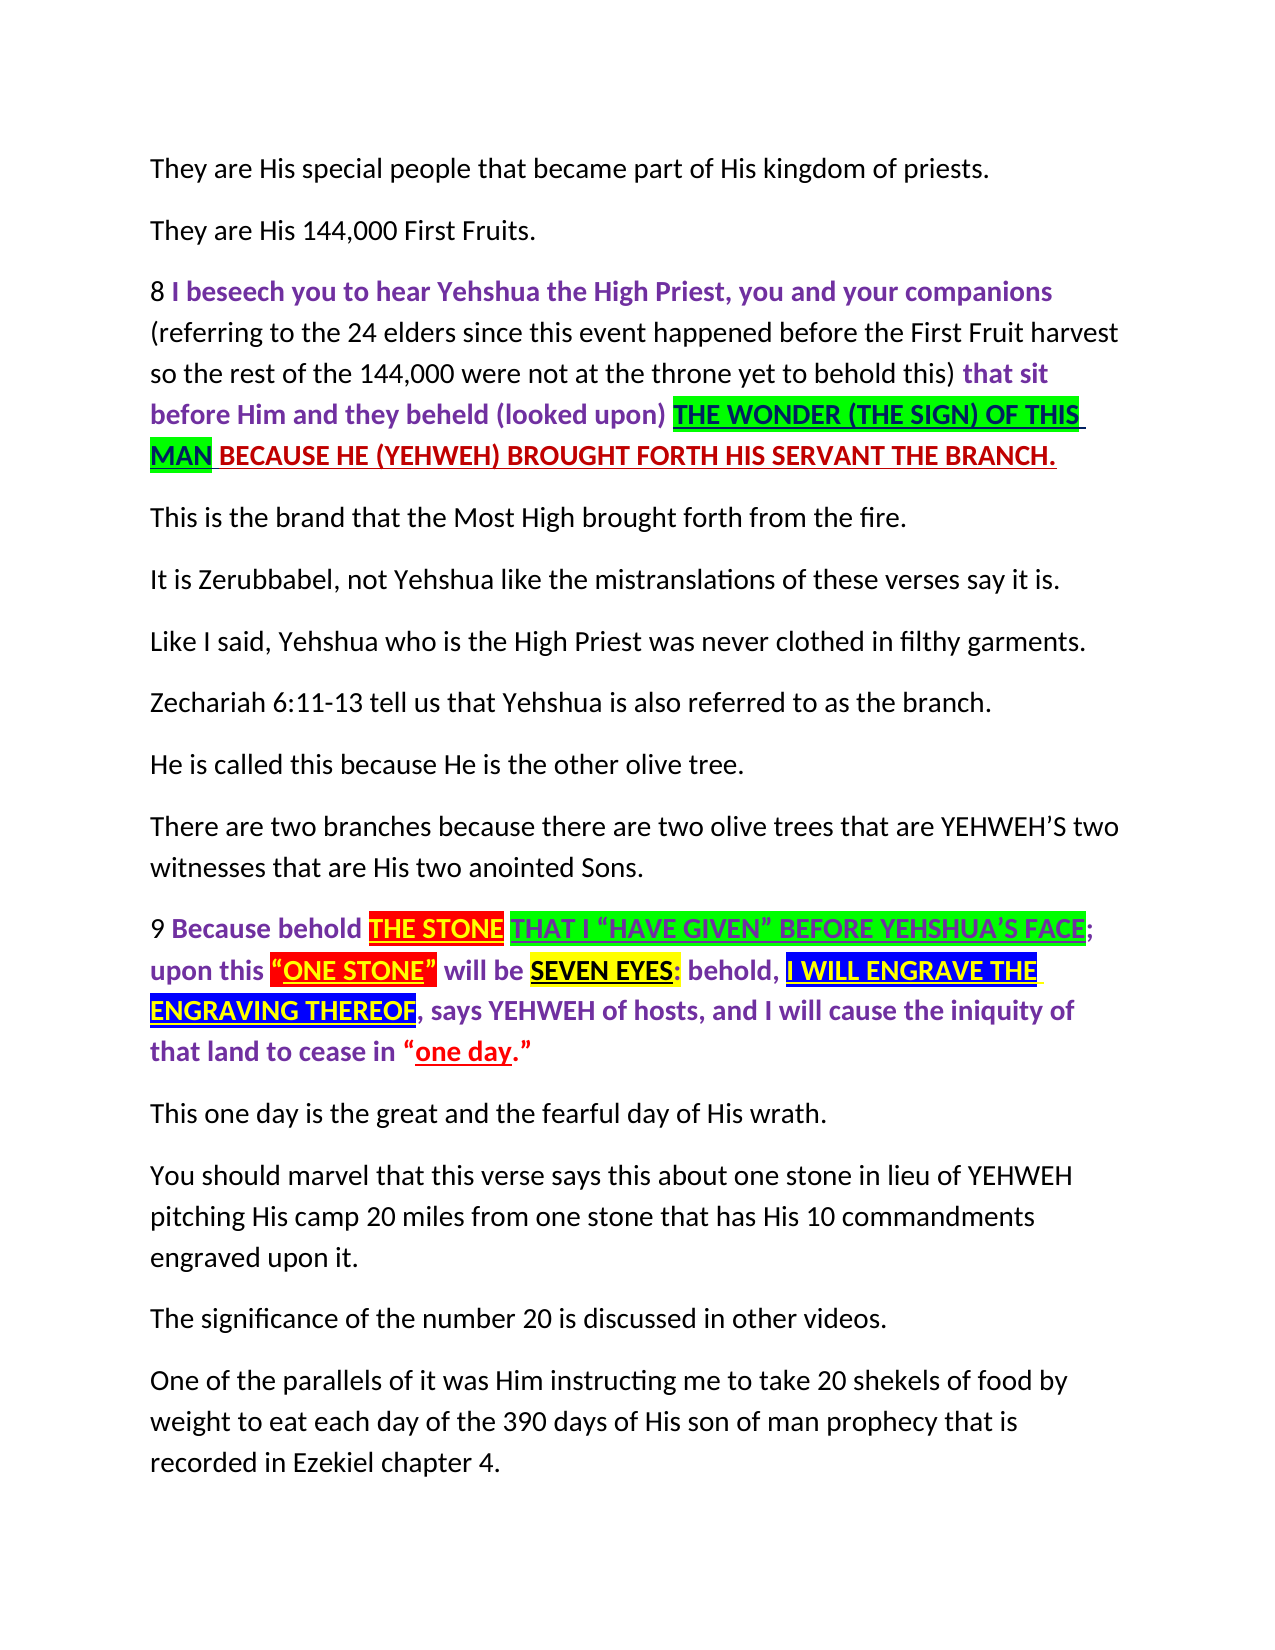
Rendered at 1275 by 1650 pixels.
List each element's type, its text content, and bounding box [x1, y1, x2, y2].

text He is called this because He is the other olive tree. [150, 746, 1125, 782]
text They are His 144,000 First Fruits. [150, 212, 1125, 247]
text This one day is the great and the fearful day of His wrath. [150, 1095, 1125, 1131]
text This is the brand that the Most High brought forth from the fire. [150, 499, 1125, 535]
text There are two branches because there are two olive trees that are YEHWEH’S two witnesses that are His two anointed Sons. [150, 808, 1125, 884]
text They are His special people that became part of His kingdom of priests. [150, 150, 1125, 186]
text 8 I beseech you to hear Yehshua the High Priest, you and your companions (referring to the 24 elders since this event happened before the First Fruit harvest so the rest of the 144,000 were not at the throne yet to behold this) that sit before Him and they beheld (looked upon) THE WONDER (THE SIGN) OF THIS MAN BECAUSE HE (YEHWEH) BROUGHT FORTH HIS SERVANT THE BRANCH. [150, 273, 1125, 473]
text Zechariah 6:11-13 tell us that Yehshua is also referred to as the branch. [150, 684, 1125, 720]
text The significance of the number 20 is discussed in other videos. [150, 1301, 1125, 1336]
text You should marvel that this verse says this about one stone in lieu of YEHWEH pitching His camp 20 miles from one stone that has His 10 commandments engraved upon it. [150, 1157, 1125, 1274]
text Like I said, Yehshua who is the High Priest was never clothed in filthy garments. [150, 623, 1125, 658]
text It is Zerubbabel, not Yehshua like the mistranslations of these verses say it is. [150, 561, 1125, 596]
text 9 Because behold THE STONE THAT I “HAVE GIVEN” BEFORE YEHSHUA’S FACE; upon this “ONE STONE” will be SEVEN EYES: behold, I WILL ENGRAVE THE ENGRAVING THEREOF, says YEHWEH of hosts, and I will cause the iniquity of that land to cease in “one day.” [150, 911, 1125, 1069]
text One of the parallels of it was Him instructing me to take 20 shekels of food by weight to eat each day of the 390 days of His son of man prophecy that is recorded in Ezekiel chapter 4. [150, 1362, 1125, 1480]
